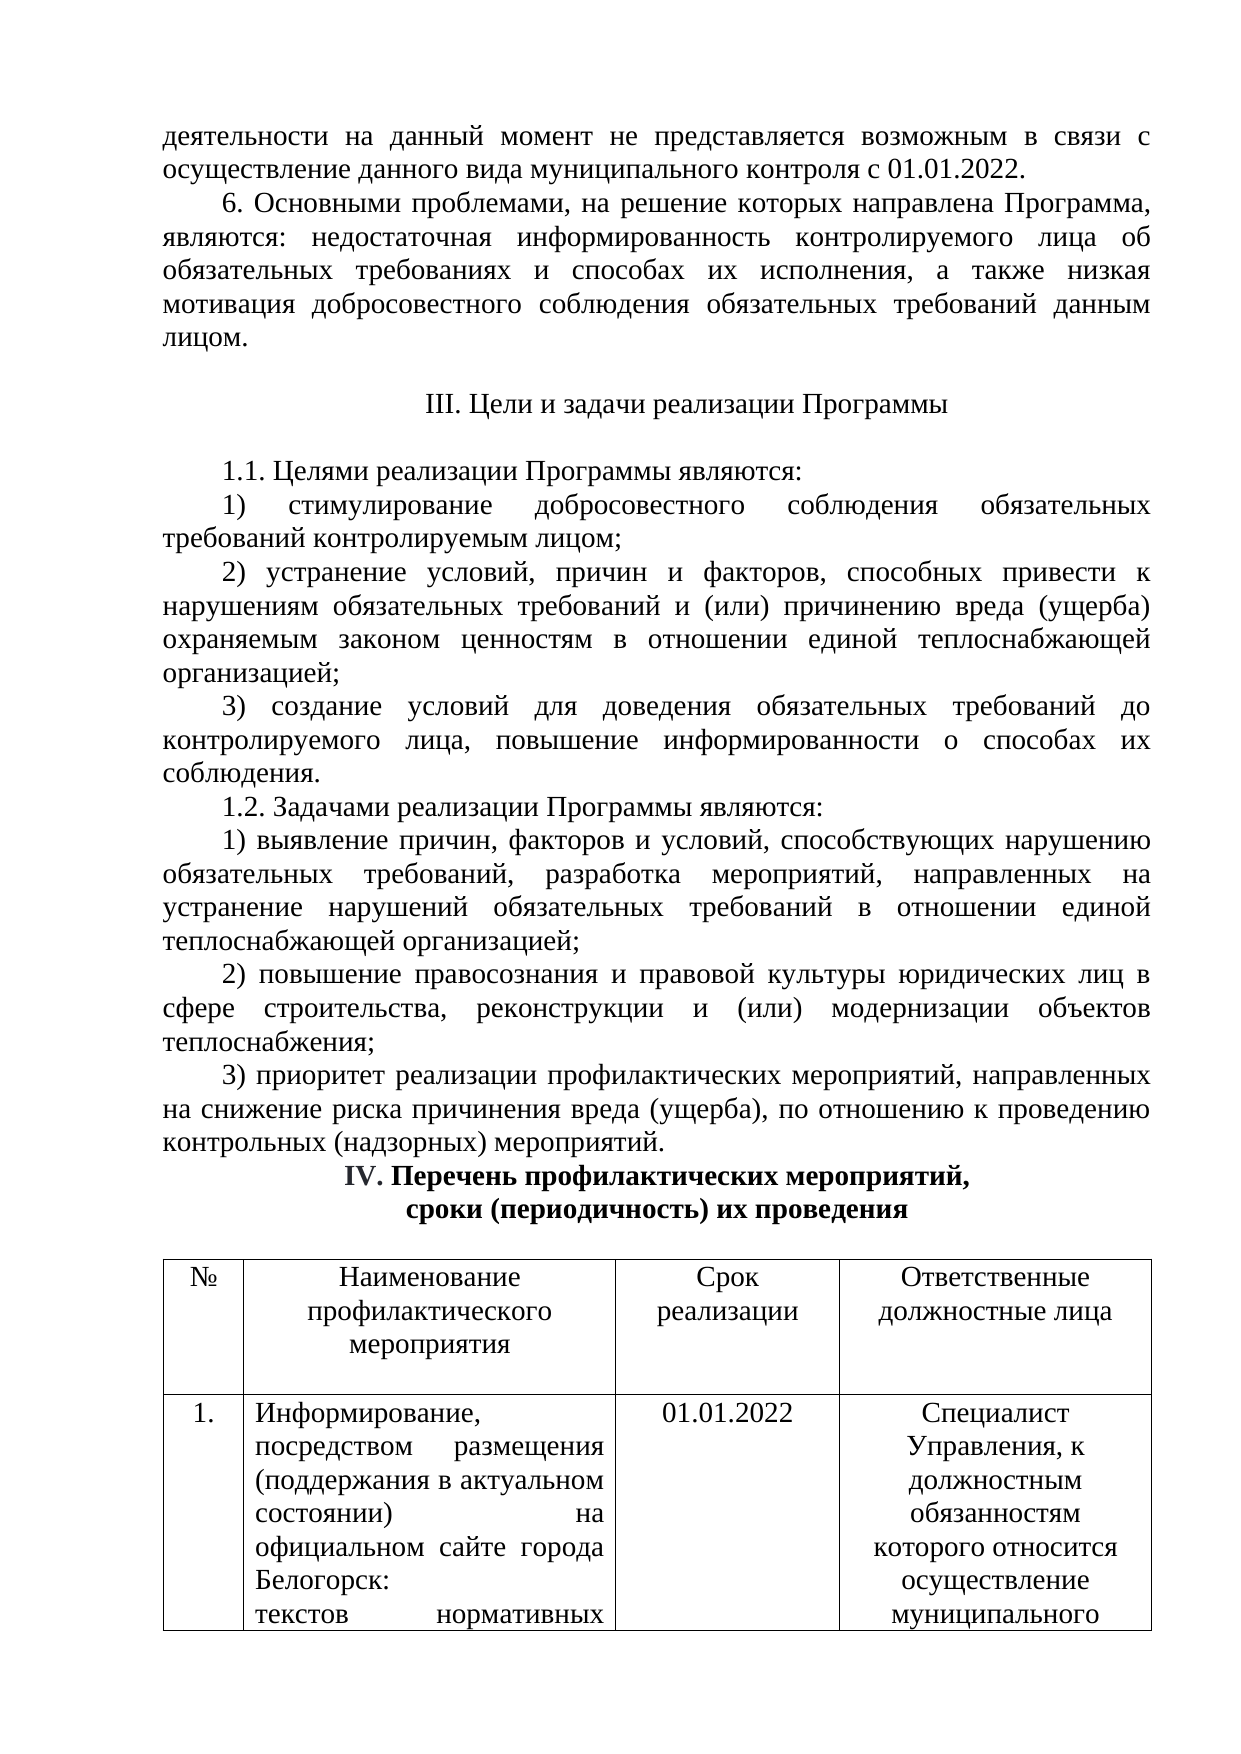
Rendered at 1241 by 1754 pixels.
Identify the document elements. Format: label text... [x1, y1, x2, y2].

text 6. Основными проблемами, на решение которых направлена Программа, являются: недостаточная информированность контролируемого лица об обязательных требованиях и способах их исполнения, а также низкая мотивация добросовестного соблюдения обязательных требований данным лицом. [162, 185, 1152, 353]
text III. Цели и задачи реализации Программы [162, 386, 1152, 420]
title сроки (периодичность) их проведения [162, 1191, 1152, 1225]
text 1) выявление причин, факторов и условий, способствующих нарушению обязательных требований, разработка мероприятий, направленных на устранение нарушений обязательных требований в отношении единой теплоснабжающей организацией; [162, 822, 1152, 957]
table_header Ответственные должностные лица [840, 1260, 1151, 1394]
text 3) приоритет реализации профилактических мероприятий, направленных на снижение риска причинения вреда (ущерба), по отношению к проведению контрольных (надзорных) мероприятий. [162, 1057, 1152, 1158]
title IV. Перечень профилактических мероприятий, [162, 1158, 1152, 1191]
table_header Срок реализации [616, 1260, 839, 1394]
text 1.2. Задачами реализации Программы являются: [162, 789, 1152, 822]
text 1.1. Целями реализации Программы являются: [162, 453, 1152, 487]
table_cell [840, 1395, 1151, 1629]
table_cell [244, 1395, 615, 1629]
text 1) стимулирование добросовестного соблюдения обязательных требований контролируемым лицом; [162, 487, 1152, 554]
text 3) создание условий для доведения обязательных требований до контролируемого лица, повышение информированности о способах их соблюдения. [162, 688, 1152, 789]
table_header № [164, 1260, 243, 1394]
text 2) повышение правосознания и правовой культуры юридических лиц в сфере строительства, реконструкции и (или) модернизации объектов теплоснабжения; [162, 957, 1152, 1057]
table_cell 01.01.2022 [616, 1395, 839, 1629]
table_header Наименование профилактического мероприятия [244, 1260, 615, 1394]
text 2) устранение условий, причин и факторов, способных привести к нарушениям обязательных требований и (или) причинению вреда (ущерба) охраняемым законом ценностям в отношении единой теплоснабжающей организацией; [162, 554, 1152, 688]
table_cell 1. [164, 1395, 243, 1629]
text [162, 118, 1152, 185]
